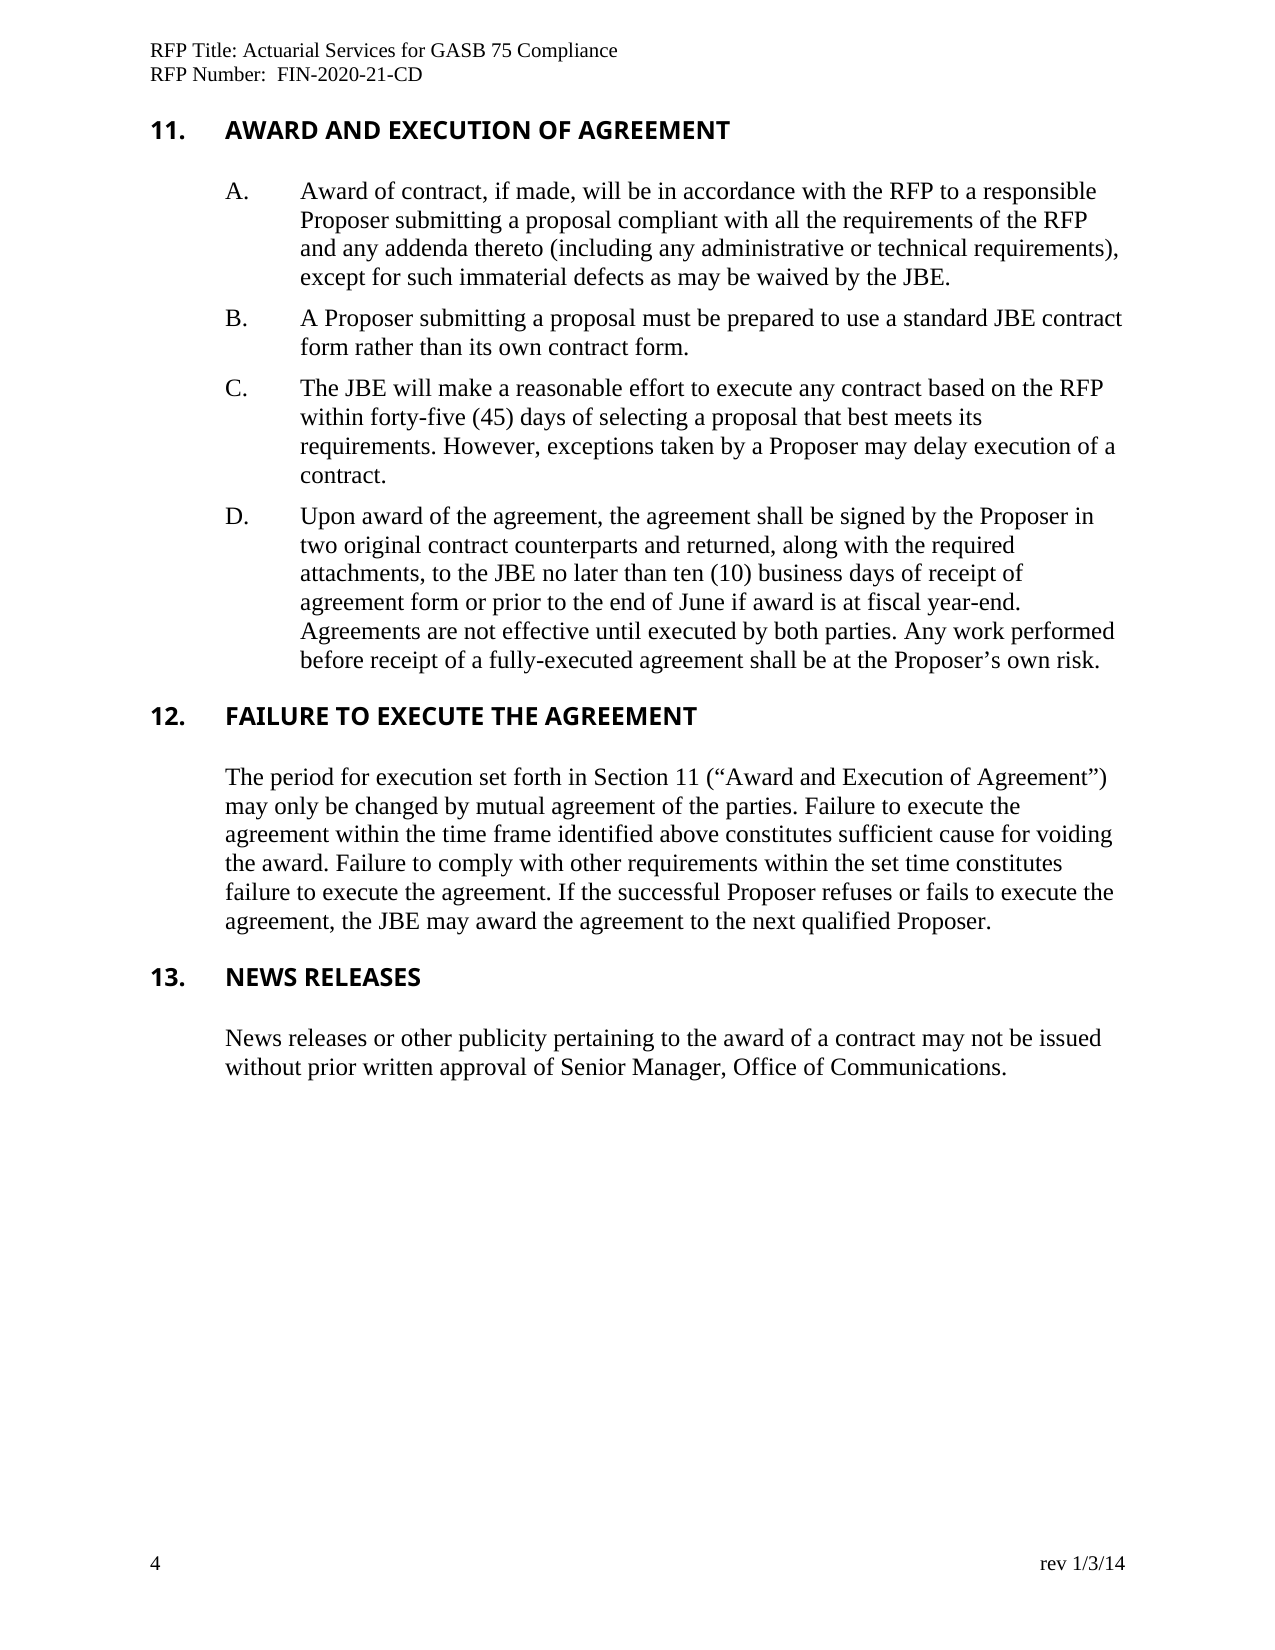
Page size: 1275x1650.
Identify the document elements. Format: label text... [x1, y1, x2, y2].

list D. Upon award of the agreement, the agreement shall be signed by the Proposer in two original contract counterparts and returned, along with the required attachments, to the JBE no later than ten (10) business days of receipt of agreement form or prior to the end of June if award is at fiscal year-end. Agreements are not effective until executed by both parties. Any work performed before receipt of a fully-executed agreement shall be at the Proposer’s own risk. [225, 501, 1125, 673]
list B. A Proposer submitting a proposal must be prepared to use a standard JBE contract form rather than its own contract form. [225, 303, 1125, 361]
list The period for execution set forth in Section 11 (“Award and Execution of Agreement”) may only be changed by mutual agreement of the parties. Failure to execute the agreement within the time frame identified above constitutes sufficient cause for voiding the award. Failure to comply with other requirements within the set time constitutes failure to execute the agreement. If the successful Proposer refuses or fails to execute the agreement, the JBE may award the agreement to the next qualified Proposer. [225, 762, 1125, 934]
list AWARD AND EXECUTION OF AGREEMENT [150, 112, 1125, 147]
list NEWS RELEASES [150, 959, 1125, 994]
list FAILURE TO EXECUTE THE AGREEMENT [150, 698, 1125, 733]
list News releases or other publicity pertaining to the award of a contract may not be issued without prior written approval of Senior Manager, Office of Communications. [225, 1023, 1125, 1081]
list C. The JBE will make a reasonable effort to execute any contract based on the RFP within forty-five (45) days of selecting a proposal that best meets its requirements. However, exceptions taken by a Proposer may delay execution of a contract. [225, 373, 1125, 488]
list A. Award of contract, if made, will be in accordance with the RFP to a responsible Proposer submitting a proposal compliant with all the requirements of the RFP and any addenda thereto (including any administrative or technical requirements), except for such immaterial defects as may be waived by the JBE. [225, 176, 1125, 291]
